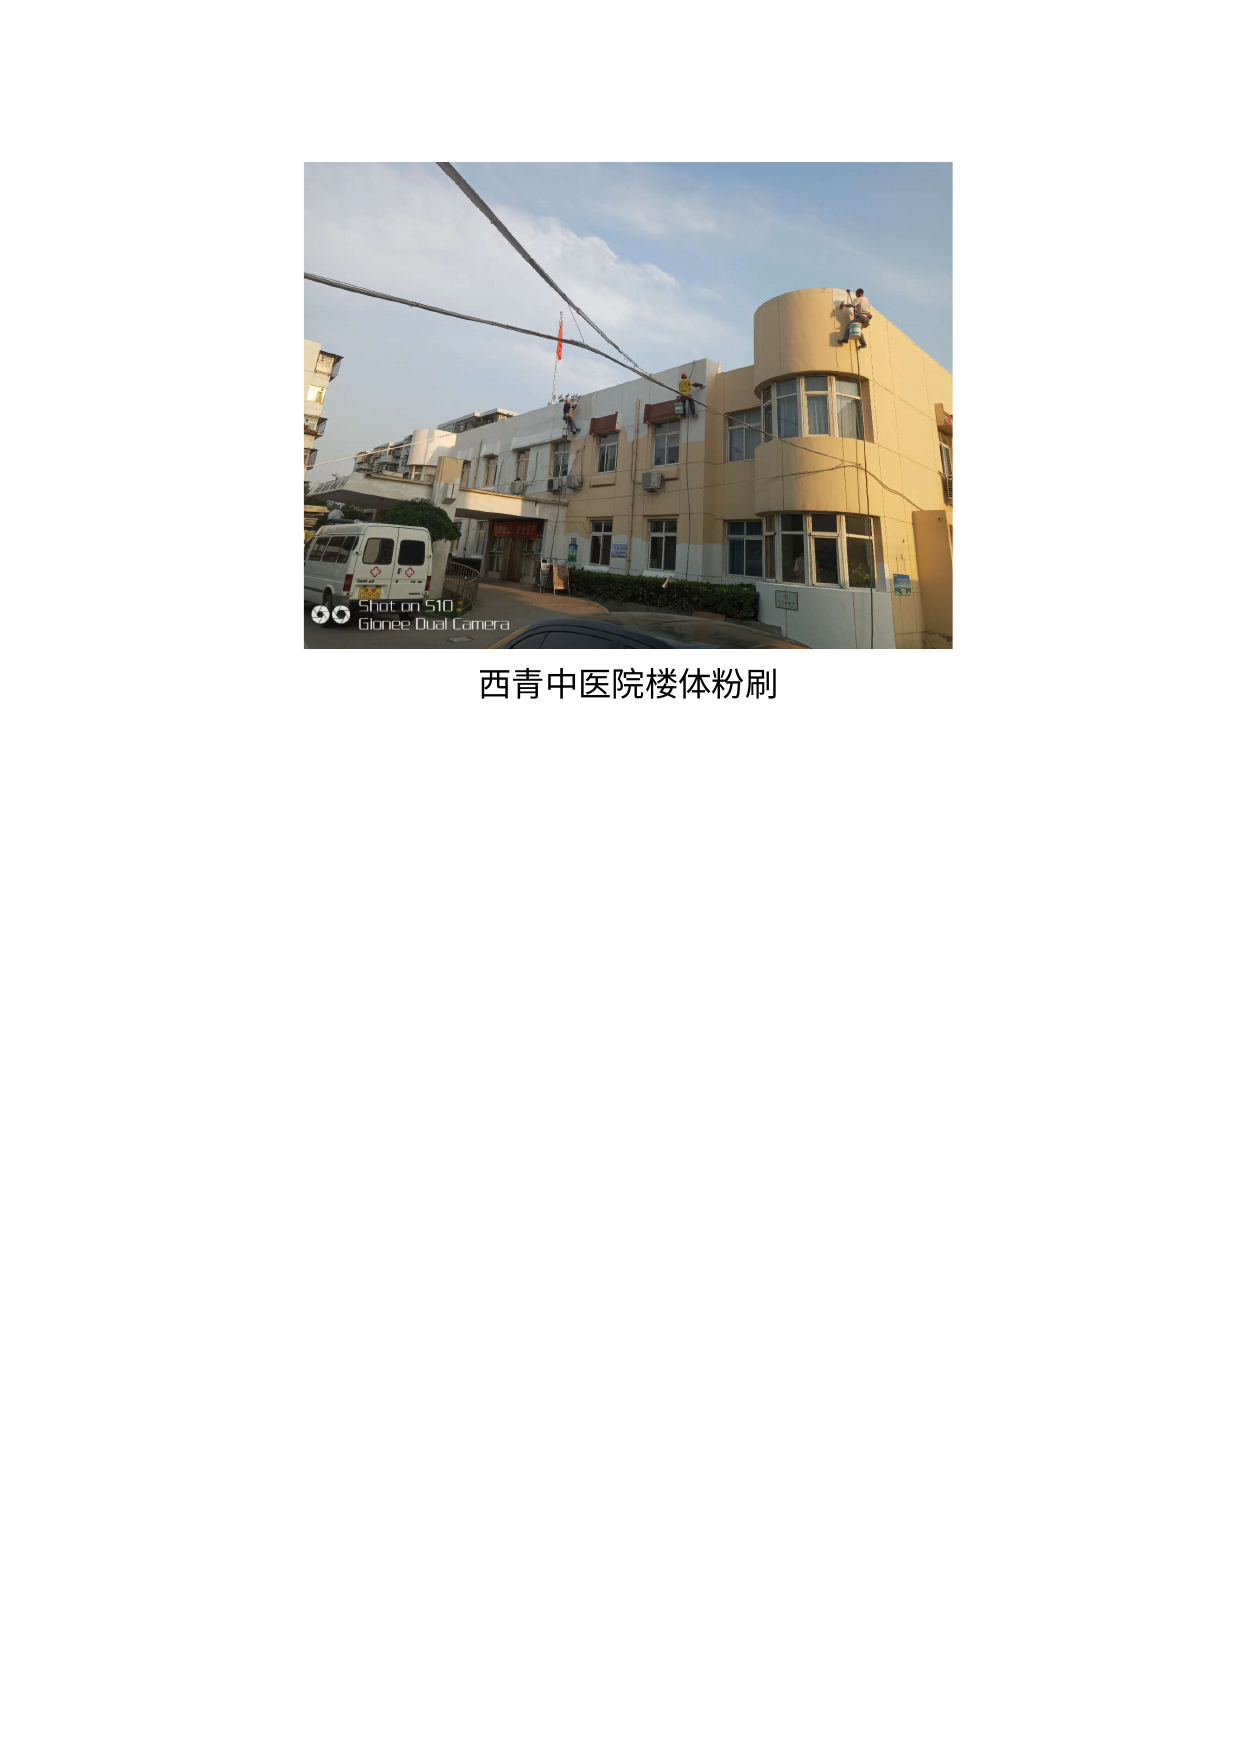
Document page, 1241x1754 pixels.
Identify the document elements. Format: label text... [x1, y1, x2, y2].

picture [303, 162, 953, 649]
text 西青中医院楼体粉刷 [187, 649, 1069, 714]
